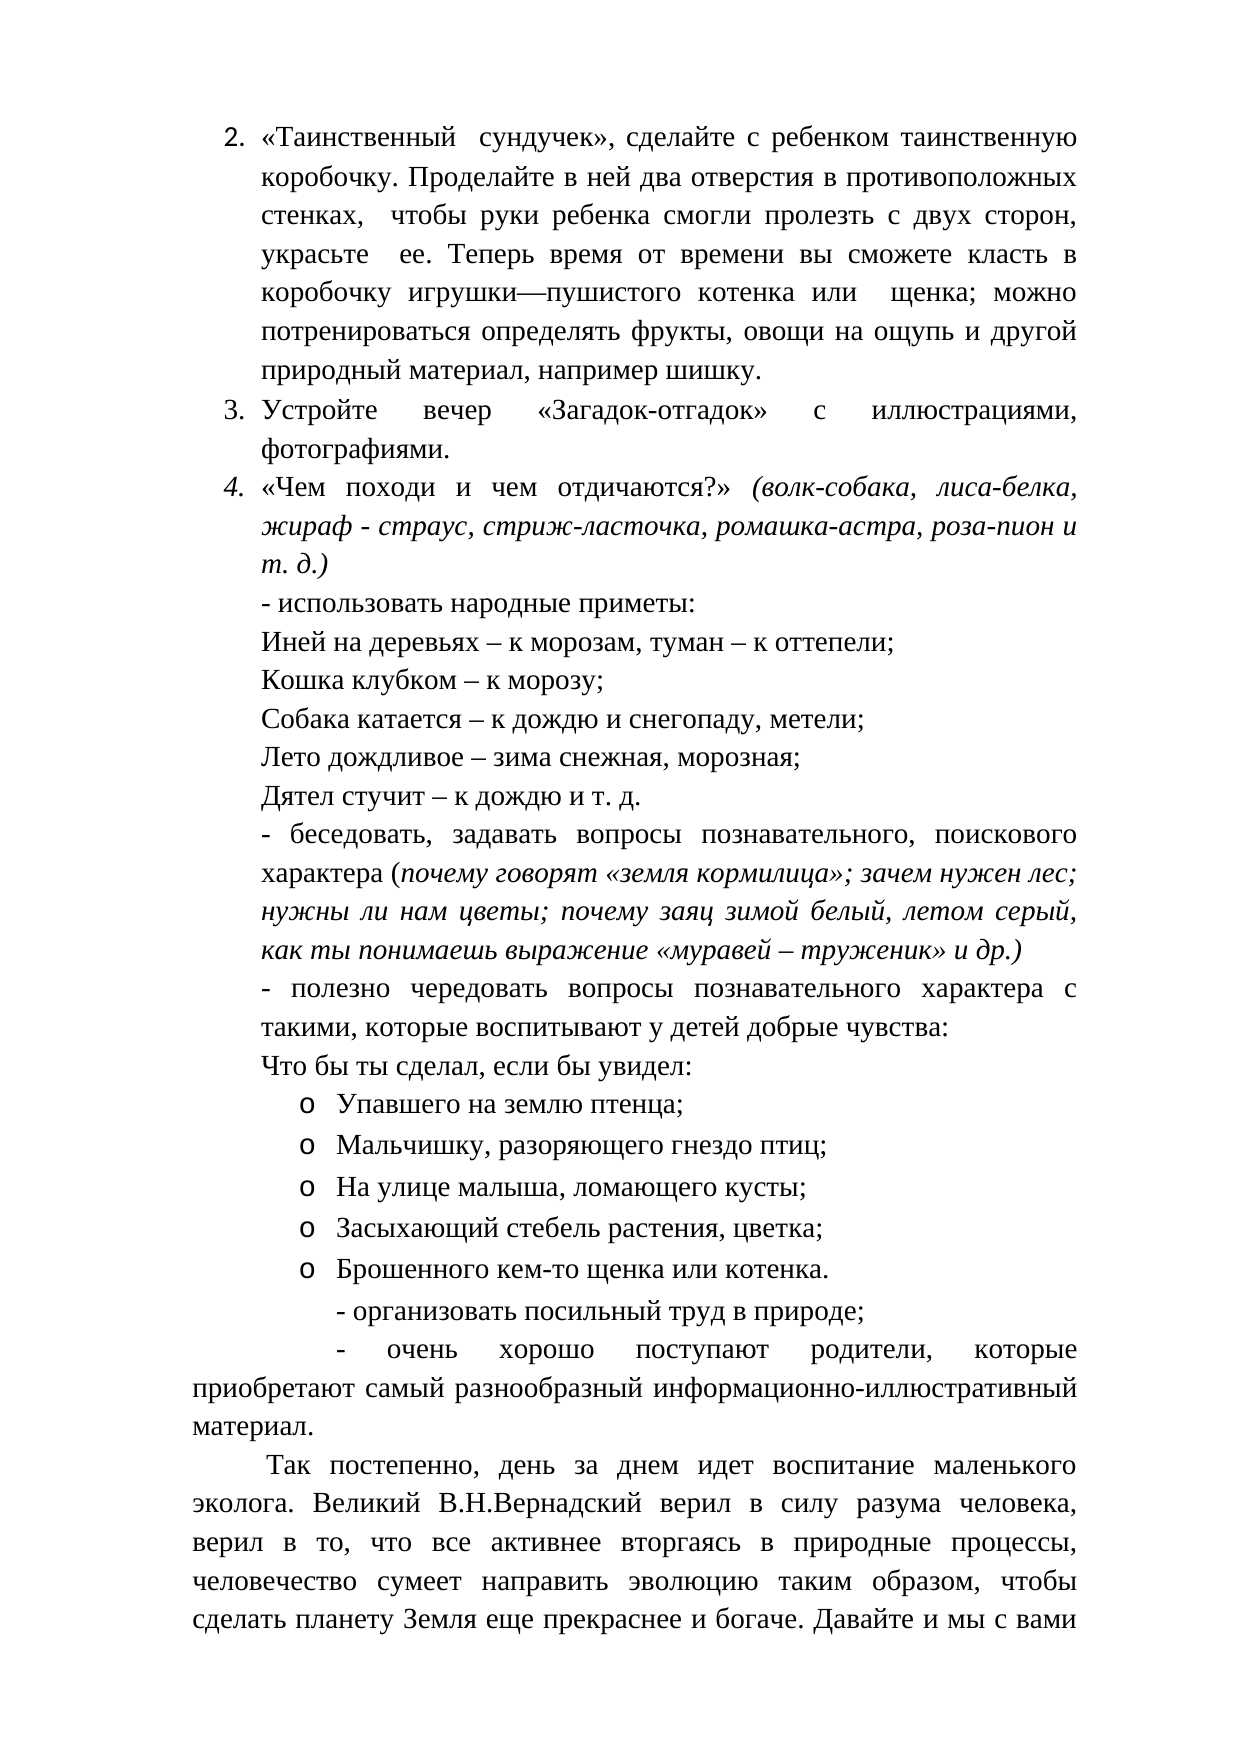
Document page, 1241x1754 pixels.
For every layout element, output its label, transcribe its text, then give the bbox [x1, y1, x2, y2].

list - использовать народные приметы: [261, 585, 1078, 619]
list Мальчишку, разоряющего гнездо птиц; [298, 1127, 1078, 1163]
list Дятел стучит – к дождю и т. д. [261, 778, 1078, 811]
list На улице малыша, ломающего кусты; [298, 1169, 1078, 1205]
list Засыхающий стебель растения, цветка; [298, 1210, 1078, 1246]
list Упавшего на землю птенца; [298, 1086, 1078, 1122]
list - беседовать, задавать вопросы познавательного, поискового характера (почему говорят «земля кормилица»; зачем нужен лес; нужны ли нам цветы; почему заяц зимой белый, летом серый, как ты понимаешь выражение «муравей – труженик» и др.) [261, 816, 1078, 966]
list «Чем походи и чем отдичаются?» (волк-собака, лиса-белка, жираф - страус, стриж-ласточка, ромашка-астра, роза-пион и т. д.) [223, 469, 1078, 580]
list Иней на деревьях – к морозам, туман – к оттепели; [261, 624, 1078, 657]
list - очень хорошо поступают родители, которые приобретают самый разнообразный информационно-иллюстративный материал. [192, 1331, 1078, 1442]
list - организовать посильный труд в природе; [336, 1293, 1078, 1326]
list Кошка клубком – к морозу; [261, 662, 1078, 696]
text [192, 1447, 1078, 1635]
list Собака катается – к дождю и снегопаду, метели; [261, 701, 1078, 734]
list Лето дождливое – зима снежная, морозная; [261, 739, 1078, 773]
list Устройте вечер «Загадок-отгадок» с иллюстрациями, фотографиями. [223, 392, 1078, 464]
list Что бы ты сделал, если бы увидел: [261, 1048, 1078, 1081]
list - полезно чередовать вопросы познавательного характера с такими, которые воспитывают у детей добрые чувства: [261, 971, 1078, 1043]
list «Таинственный сундучек», сделайте с ребенком таинственную коробочку. Проделайте в ней два отверстия в противоположных стенках, чтобы руки ребенка смогли пролезть с двух сторон, украсьте ее. Теперь время от времени вы сможете класть в коробочку игрушки—пушистого котенка или щенка; можно потренироваться определять фрукты, овощи на ощупь и другой природный материал, например шишку. [223, 118, 1078, 387]
list Брошенного кем-то щенка или котенка. [298, 1252, 1078, 1288]
